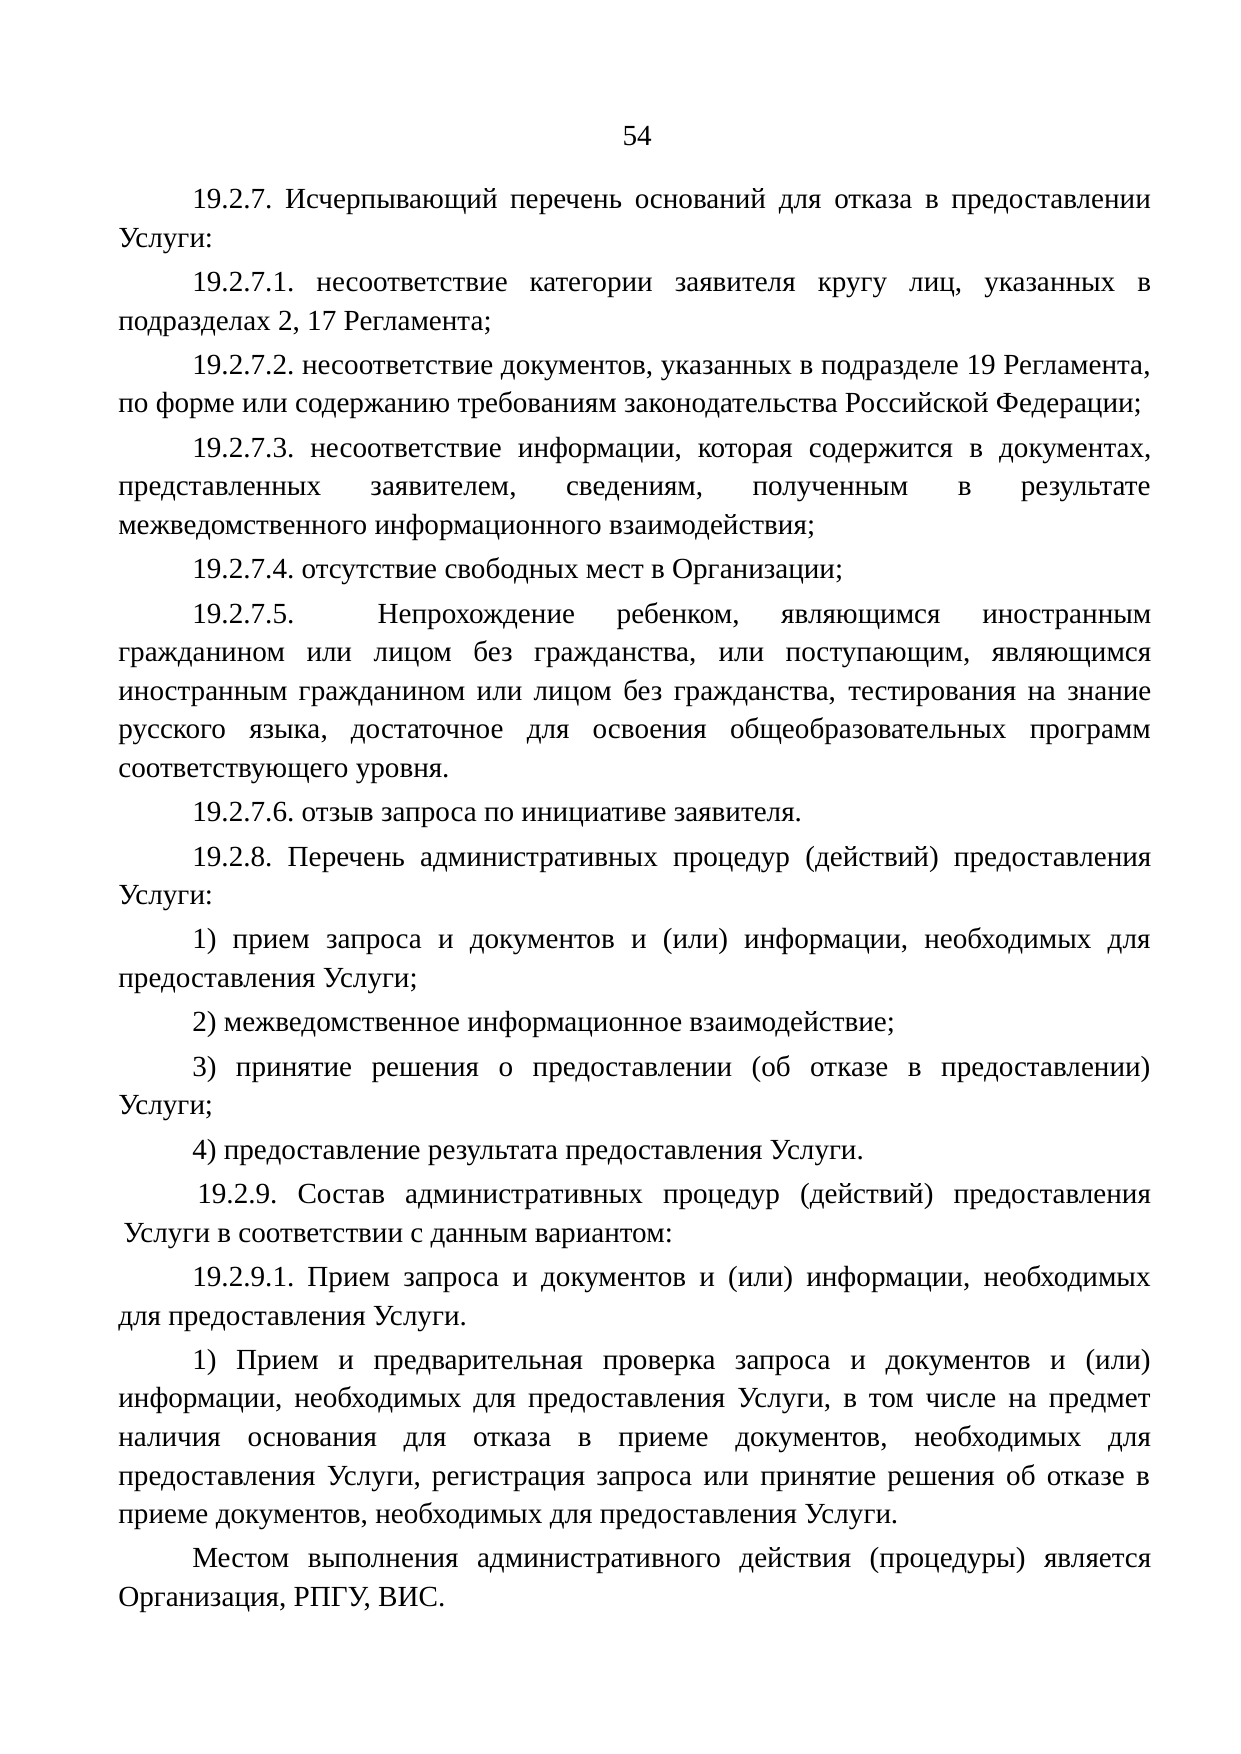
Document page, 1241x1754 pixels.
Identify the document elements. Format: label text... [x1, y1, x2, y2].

text 3) принятие решения о предоставлении (об отказе в предоставлении) Услуги; [118, 1049, 1152, 1121]
text 19.2.7.1. несоответствие категории заявителя кругу лиц, указанных в подразделах 2, 17 Регламента; [118, 264, 1152, 336]
text 19.2.7.6. отзыв запроса по инициативе заявителя. [118, 794, 1152, 828]
subtitle 19.2.9. Состав административных процедур (действий) предоставления Услуги в соответствии с данным вариантом: [123, 1176, 1152, 1248]
text 19.2.7.5. Непрохождение ребенком, являющимся иностранным гражданином или лицом без гражданства, или поступающим, являющимся иностранным гражданином или лицом без гражданства, тестирования на знание русского языка, достаточное для освоения общеобразовательных программ соответствующего уровня. [118, 596, 1152, 783]
subtitle 19.2.7. Исчерпывающий перечень оснований для отказа в предоставлении Услуги: [118, 181, 1152, 253]
text 19.2.7.4. отсутствие свободных мест в Организации; [118, 551, 1152, 585]
text 19.2.7.2. несоответствие документов, указанных в подразделе 19 Регламента, по форме или содержанию требованиям законодательства Российской Федерации; [118, 347, 1152, 419]
subtitle 19.2.9.1. Прием запроса и документов и (или) информации, необходимых для предоставления Услуги. [118, 1259, 1152, 1331]
text 1) прием запроса и документов и (или) информации, необходимых для предоставления Услуги; [118, 922, 1152, 994]
text 1) Прием и предварительная проверка запроса и документов и (или) информации, необходимых для предоставления Услуги, в том числе на предмет наличия основания для отказа в приеме документов, необходимых для предоставления Услуги, регистрация запроса или принятие решения об отказе в приеме документов, необходимых для предоставления Услуги. [118, 1342, 1152, 1530]
text Местом выполнения административного действия (процедуры) является Организация, РПГУ, ВИС. [118, 1541, 1152, 1613]
text 19.2.7.3. несоответствие информации, которая содержится в документах, представленных заявителем, сведениям, полученным в результате межведомственного информационного взаимодействия; [118, 430, 1152, 541]
text 2) межведомственное информационное взаимодействие; [118, 1004, 1152, 1038]
text 4) предоставление результата предоставления Услуги. [118, 1132, 1152, 1165]
subtitle 19.2.8. Перечень административных процедур (действий) предоставления Услуги: [118, 839, 1152, 911]
